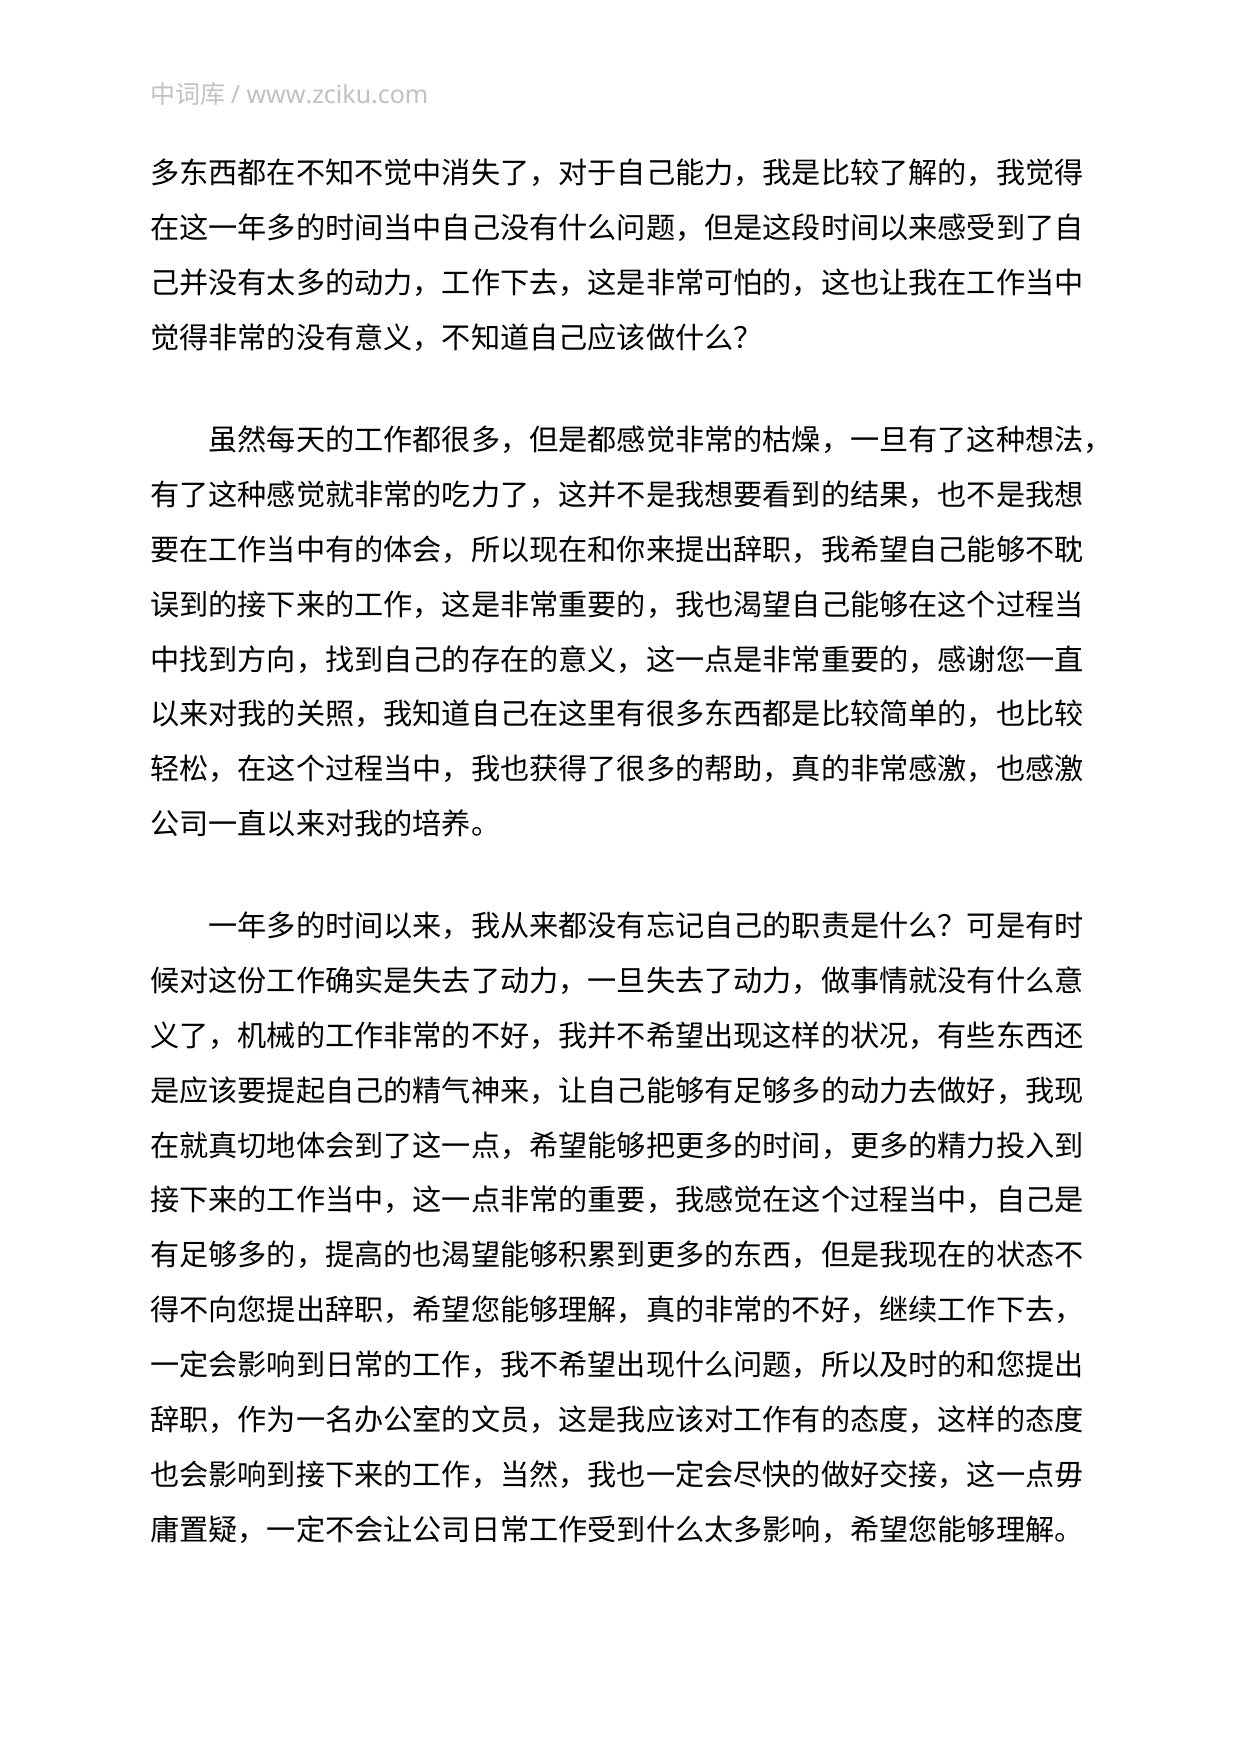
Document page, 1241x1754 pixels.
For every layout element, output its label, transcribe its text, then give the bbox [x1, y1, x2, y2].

text 虽然每天的工作都很多，但是都感觉非常的枯燥，一旦有了这种想法，有了这种感觉就非常的吃力了，这并不是我想要看到的结果，也不是我想要在工作当中有的体会，所以现在和你来提出辞职，我希望自己能够不耽误到的接下来的工作，这是非常重要的，我也渴望自己能够在这个过程当中找到方向，找到自己的存在的意义，这一点是非常重要的，感谢您一直以来对我的关照，我知道自己在这里有很多东西都是比较简单的，也比较轻松，在这个过程当中，我也获得了很多的帮助，真的非常感激，也感激公司一直以来对我的培养。 [150, 416, 1090, 843]
text 一年多的时间以来，我从来都没有忘记自己的职责是什么？可是有时候对这份工作确实是失去了动力，一旦失去了动力，做事情就没有什么意义了，机械的工作非常的不好，我并不希望出现这样的状况，有些东西还是应该要提起自己的精气神来，让自己能够有足够多的动力去做好，我现在就真切地体会到了这一点，希望能够把更多的时间，更多的精力投入到接下来的工作当中，这一点非常的重要，我感觉在这个过程当中，自己是有足够多的，提高的也渴望能够积累到更多的东西，但是我现在的状态不得不向您提出辞职，希望您能够理解，真的非常的不好，继续工作下去，一定会影响到日常的工作，我不希望出现什么问题，所以及时的和您提出辞职，作为一名办公室的文员，这是我应该对工作有的态度，这样的态度也会影响到接下来的工作，当然，我也一定会尽快的做好交接，这一点毋庸置疑，一定不会让公司日常工作受到什么太多影响，希望您能够理解。 [150, 902, 1090, 1549]
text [150, 150, 1090, 357]
